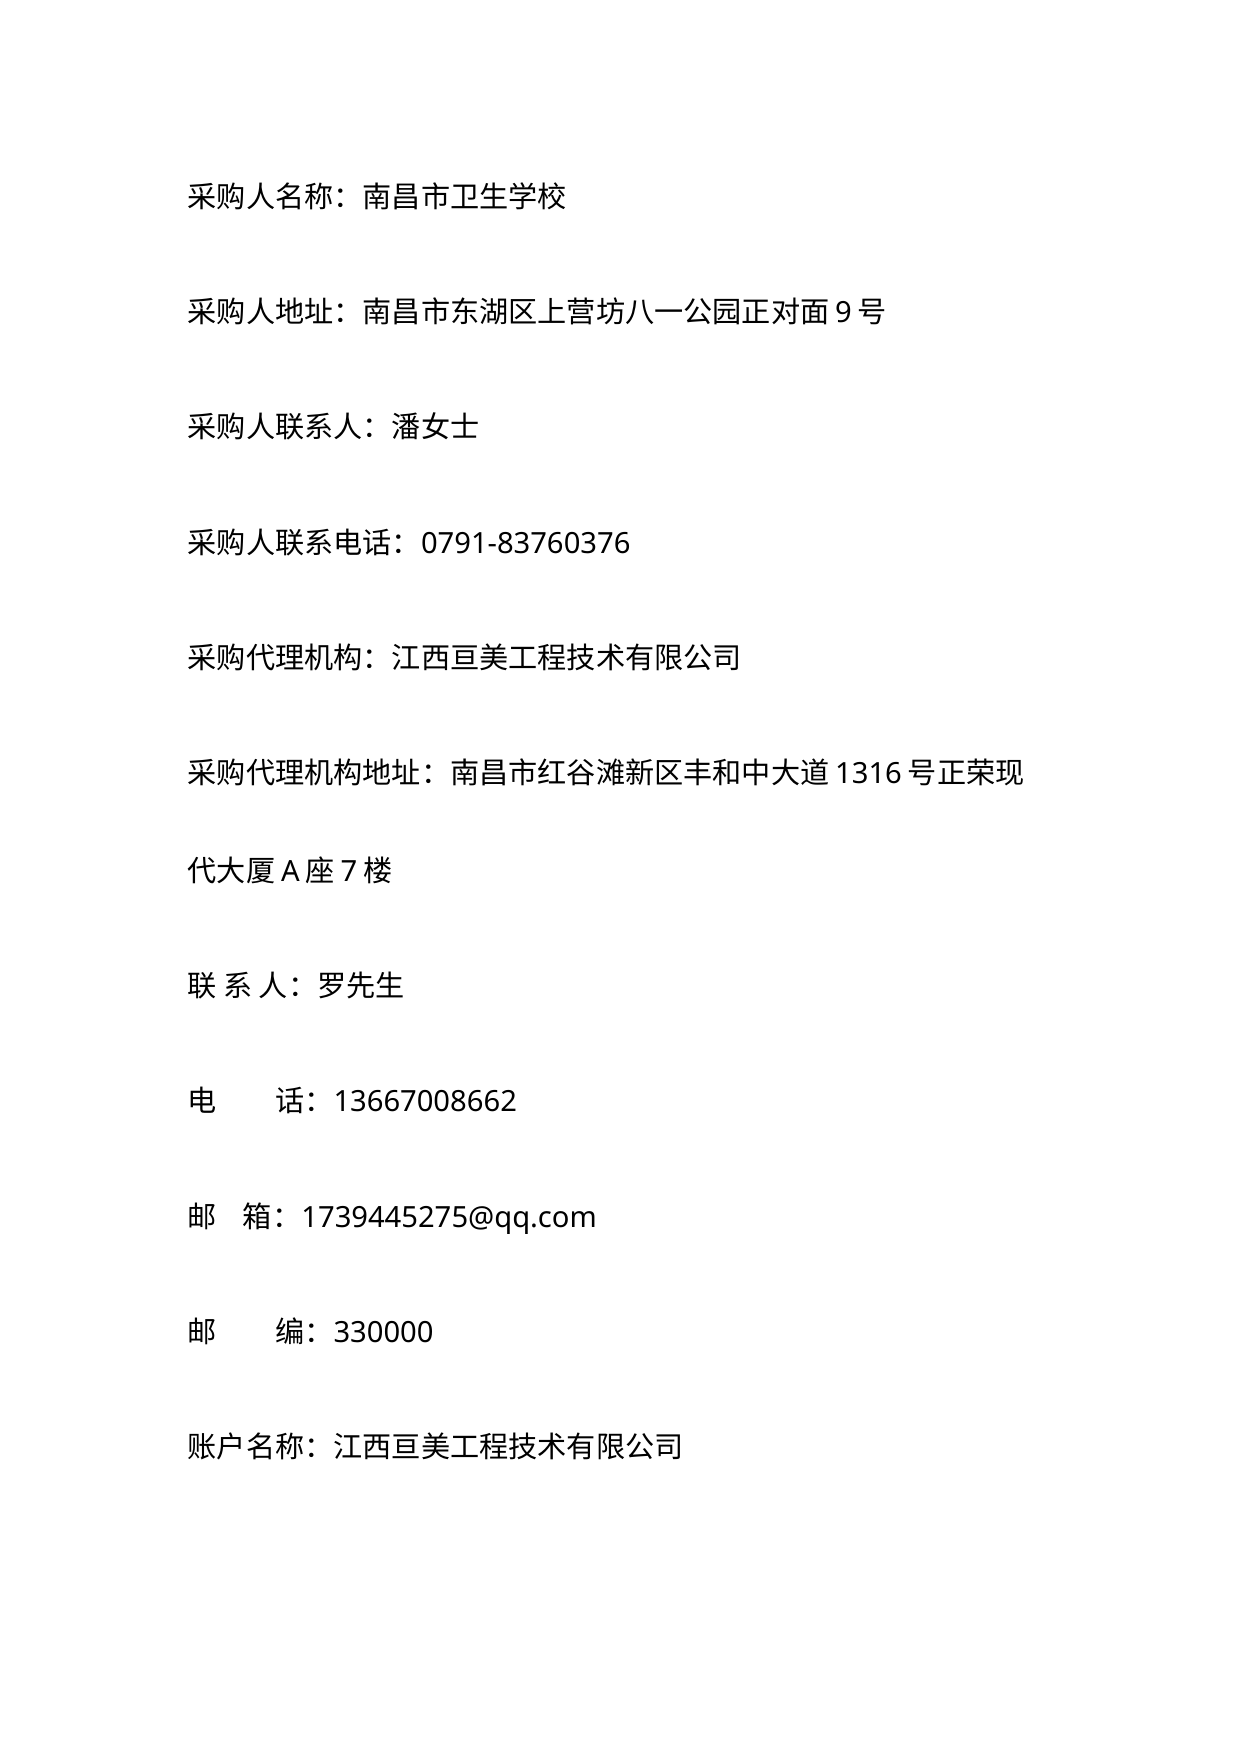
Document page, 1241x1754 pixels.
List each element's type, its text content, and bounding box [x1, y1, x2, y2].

text 邮 箱：1739445275@qq.com [187, 1182, 1053, 1247]
text 电 话：13667008662 [187, 1067, 1053, 1132]
text 联 系 人：罗先生 [187, 951, 1053, 1016]
text 账户名称：江西亘美工程技术有限公司 [187, 1413, 1053, 1478]
text 采购人联系人：潘女士 [187, 393, 1053, 458]
text 采购人地址：南昌市东湖区上营坊八一公园正对面9号 [187, 277, 1053, 342]
text 采购人名称：南昌市卫生学校 [187, 162, 1053, 227]
text 邮 编：330000 [187, 1297, 1053, 1362]
text 采购代理机构：江西亘美工程技术有限公司 [187, 623, 1053, 688]
text 采购代理机构地址：南昌市红谷滩新区丰和中大道1316号正荣现代大厦A座7楼 [187, 738, 1053, 901]
text 采购人联系电话：0791-83760376 [187, 508, 1053, 573]
